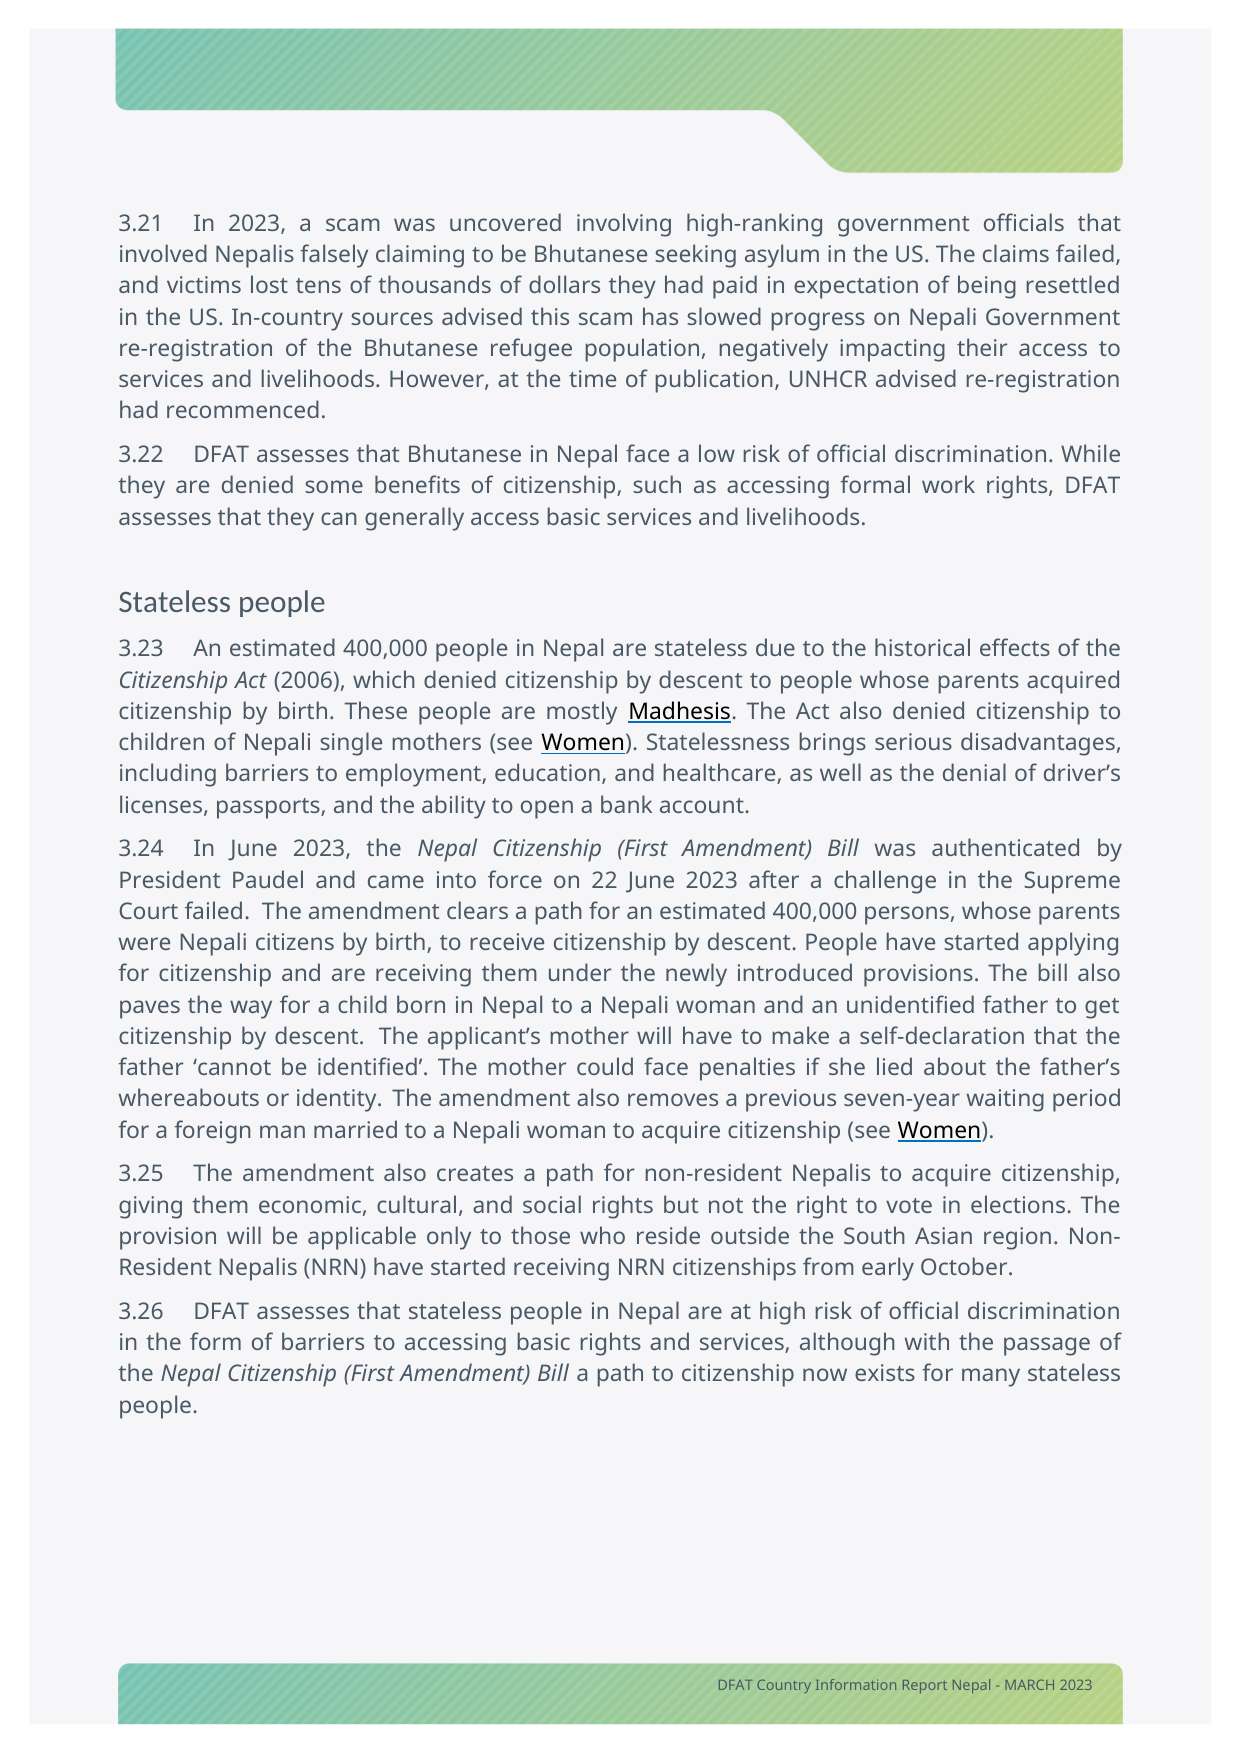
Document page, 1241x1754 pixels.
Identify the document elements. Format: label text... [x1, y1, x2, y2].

list The amendment also creates a path for non-resident Nepalis to acquire citizenship, giving them economic, cultural, and social rights but not the right to vote in elections. The provision will be applicable only to those who reside outside the South Asian region. Non-Resident Nepalis (NRN) have started receiving NRN citizenships from early October. [118, 1157, 1122, 1282]
list In June 2023, the Nepal Citizenship (First Amendment) Bill was authenticated by President Paudel and came into force on 22 June 2023 after a challenge in the Supreme Court failed. The amendment clears a path for an estimated 400,000 persons, whose parents were Nepali citizens by birth, to receive citizenship by descent. People have started applying for citizenship and are receiving them under the newly introduced provisions. The bill also paves the way for a child born in Nepal to a Nepali woman and an unidentified father to get citizenship by descent. The applicant’s mother will have to make a self-declaration that the father ‘cannot be identified’. The mother could face penalties if she lied about the father’s whereabouts or identity. The amendment also removes a previous seven-year waiting period for a foreign man married to a Nepali woman to acquire citizenship (see Women). [118, 832, 1122, 1145]
list DFAT assesses that Bhutanese in Nepal face a low risk of official discrimination. While they are denied some benefits of citizenship, such as accessing formal work rights, DFAT assesses that they can generally access basic services and livelihoods. [118, 438, 1122, 532]
picture [0, 0, 1241, 1754]
list DFAT assesses that stateless people in Nepal are at high risk of official discrimination in the form of barriers to accessing basic rights and services, although with the passage of the Nepal Citizenship (First Amendment) Bill a path to citizenship now exists for many stateless people. [118, 1295, 1122, 1420]
subtitle Stateless people [118, 582, 1122, 620]
list An estimated 400,000 people in Nepal are stateless due to the historical effects of the Citizenship Act (2006), which denied citizenship by descent to people whose parents acquired citizenship by birth. These people are mostly Madhesis. The Act also denied citizenship to children of Nepali single mothers (see Women). Statelessness brings serious disadvantages, including barriers to employment, education, and healthcare, as well as the denial of driver’s licenses, passports, and the ability to open a bank account. [118, 632, 1122, 820]
list In 2023, a scam was uncovered involving high-ranking government officials that involved Nepalis falsely claiming to be Bhutanese seeking asylum in the US. The claims failed, and victims lost tens of thousands of dollars they had paid in expectation of being resettled in the US. In-country sources advised this scam has slowed progress on Nepali Government re-registration of the Bhutanese refugee population, negatively impacting their access to services and livelihoods. However, at the time of publication, UNHCR advised re-registration had recommenced. [118, 207, 1122, 426]
